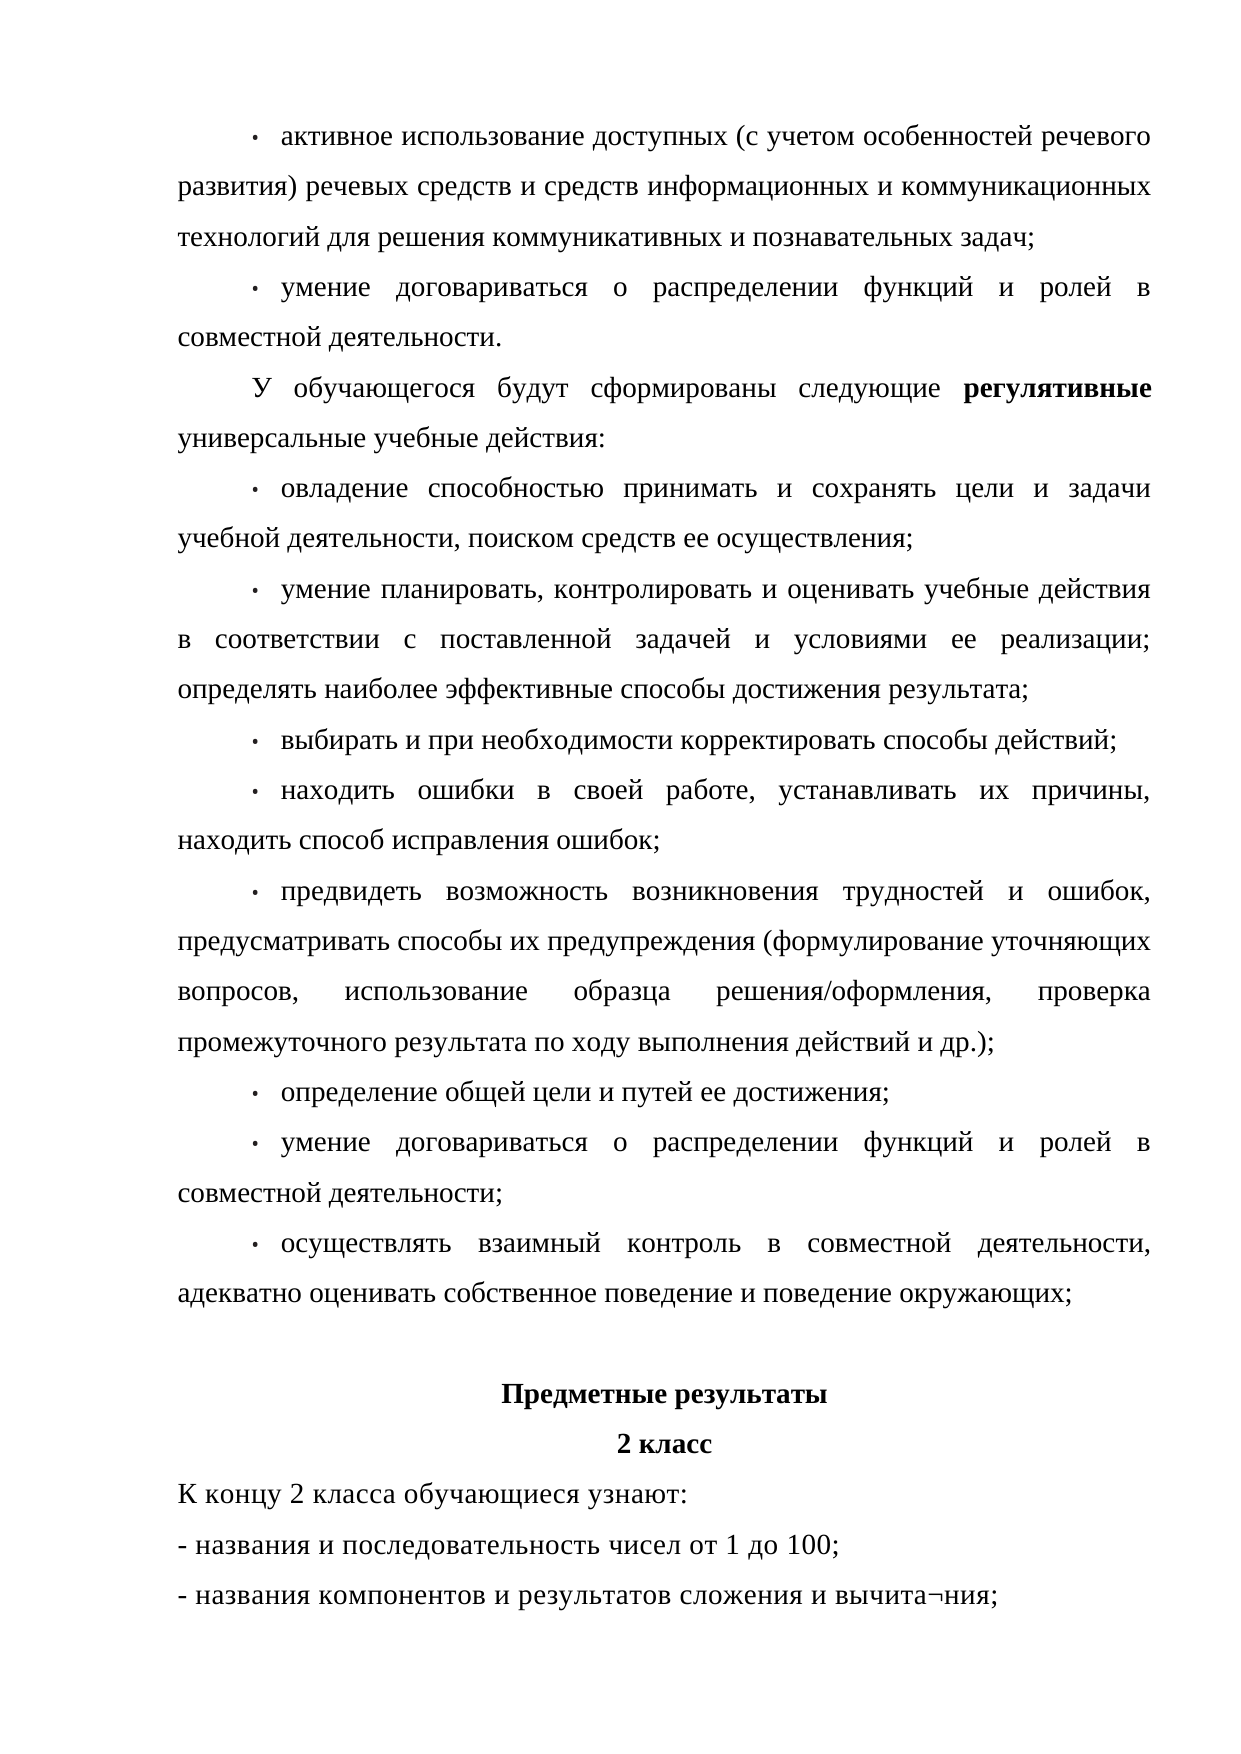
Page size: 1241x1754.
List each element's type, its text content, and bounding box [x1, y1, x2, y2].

text Предметные результаты [177, 1376, 1152, 1409]
text К концу 2 класса обучающиеся узнают: [177, 1477, 1152, 1510]
list предвидеть возможность возникновения трудностей и ошибок, предусматривать способы их предупреждения (формулирование уточняющих вопросов, использование образца решения/оформления, проверка промежуточного результата по ходу выполнения действий и др.); [177, 873, 1152, 1057]
list умение планировать, контролировать и оценивать учебные действия в соответствии с поставленной задачей и условиями ее реализации; определять наиболее эффективные способы достижения результата; [177, 571, 1152, 705]
text У обучающегося будут сформированы следующие регулятивные универсальные учебные действия: [177, 370, 1152, 453]
list определение общей цели и путей ее достижения; [177, 1074, 1152, 1108]
list умение договариваться о распределении функций и ролей в совместной деятельности; [177, 1124, 1152, 1208]
text - названия компонентов и результатов сложения и вычита¬ния; [177, 1577, 1152, 1611]
list овладение способностью принимать и сохранять цели и задачи учебной деятельности, поиском средств ее осуществления; [177, 470, 1152, 554]
text - названия и последовательность чисел от 1 до 100; [177, 1527, 1152, 1560]
list умение договариваться о распределении функций и ролей в совместной деятельности. [177, 269, 1152, 353]
text 2 класс [177, 1426, 1152, 1460]
list выбирать и при необходимости корректировать способы действий; [177, 722, 1152, 755]
list находить ошибки в своей работе, устанавливать их причины, находить способ исправления ошибок; [177, 772, 1152, 856]
list осуществлять взаимный контроль в совместной деятельности, адекватно оценивать собственное поведение и поведение окружающих; [177, 1225, 1152, 1309]
list активное использование доступных (с учетом особенностей речевого развития) речевых средств и средств информационных и коммуникационных технологий для решения коммуникативных и познавательных задач; [177, 118, 1152, 252]
